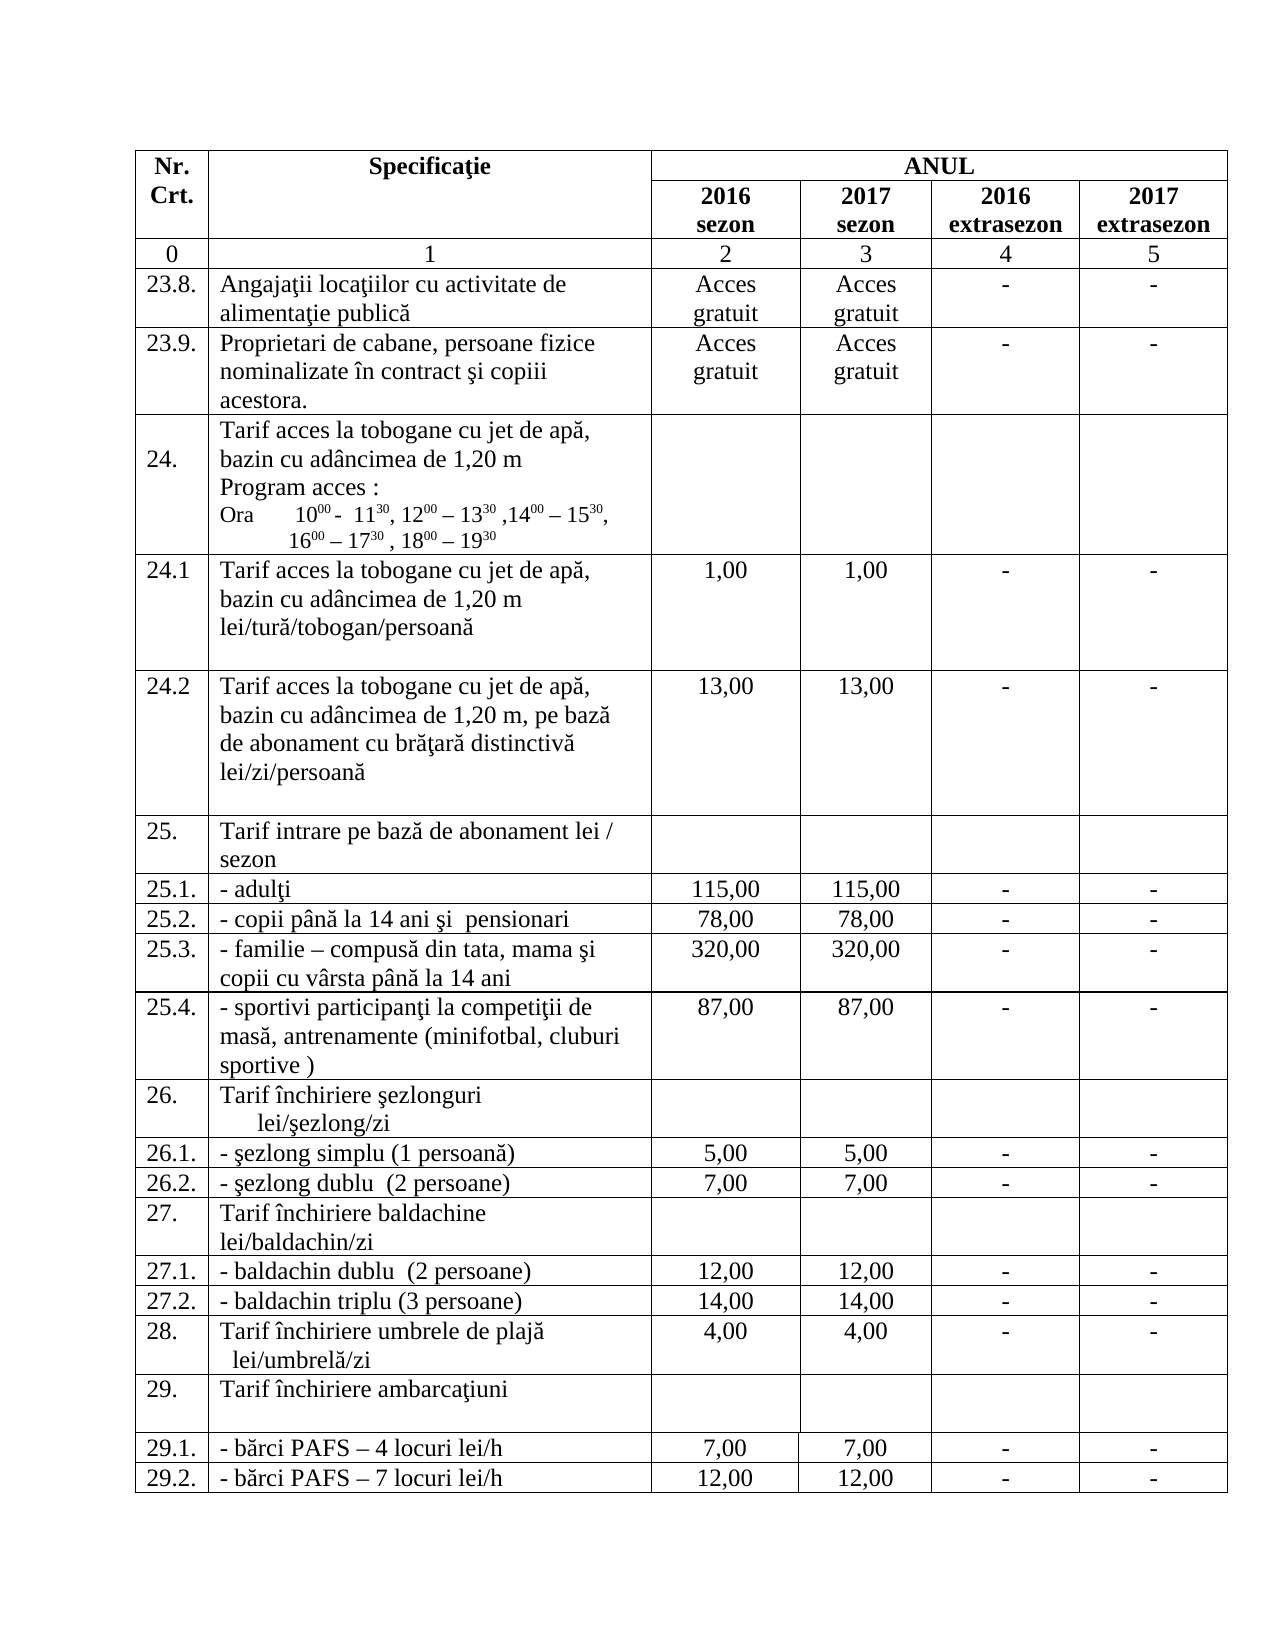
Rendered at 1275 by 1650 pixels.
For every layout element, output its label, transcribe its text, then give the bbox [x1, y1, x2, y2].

table_cell - [1080, 993, 1227, 1079]
table_cell - copii până la 14 ani şi pensionari [209, 904, 651, 933]
table_cell [1080, 1375, 1227, 1432]
table_cell 1,00 [652, 555, 800, 670]
table_cell - [932, 269, 1079, 327]
table_cell 4,00 [801, 1316, 931, 1373]
table_cell 27.1. [136, 1256, 208, 1285]
table_cell [652, 1198, 800, 1255]
table_cell [652, 1080, 800, 1137]
table_cell - [1080, 1256, 1227, 1285]
table_cell 25.3. [136, 934, 208, 991]
table_cell 12,00 [801, 1256, 931, 1285]
table_cell [932, 1198, 1079, 1255]
table_cell 27.2. [136, 1286, 208, 1315]
table_cell [801, 816, 931, 873]
table_cell Specificaţie [209, 151, 651, 238]
table_cell - [932, 904, 1079, 933]
table_cell - [932, 328, 1079, 414]
table_cell 5,00 [652, 1138, 800, 1167]
table_cell 26. [136, 1080, 208, 1137]
table_cell [1080, 1080, 1227, 1137]
table_cell 27. [136, 1198, 208, 1255]
table_cell Nr. Crt. [136, 151, 208, 238]
table_cell Tarif închiriere umbrele de plajă lei/umbrelă/zi [209, 1316, 651, 1373]
table_cell - [1080, 1433, 1227, 1462]
table_cell 29.1. [136, 1433, 208, 1462]
table_cell 25. [136, 816, 208, 873]
table_cell 26.1. [136, 1138, 208, 1167]
table_cell [652, 1375, 800, 1432]
table_cell 26.2. [136, 1168, 208, 1197]
table_cell Tarif închiriere şezlonguri lei/şezlong/zi [209, 1080, 651, 1137]
table_cell - şezlong simplu (1 persoană) [209, 1138, 651, 1167]
table_cell - bărci PAFS – 7 locuri lei/h [209, 1463, 651, 1492]
table_cell 23.9. [136, 328, 208, 414]
table_cell 2016 extrasezon [932, 181, 1079, 238]
table_cell 24.1 [136, 555, 208, 670]
table_cell - [1080, 1463, 1227, 1492]
table_cell - şezlong dublu (2 persoane) [209, 1168, 651, 1197]
table_cell 25.2. [136, 904, 208, 933]
table_cell 14,00 [801, 1286, 931, 1315]
table_cell - bărci PAFS – 4 locuri lei/h [209, 1433, 651, 1462]
table_cell Proprietari de cabane, persoane fizice nominalizate în contract şi copiii acestora. [209, 328, 651, 414]
table_cell 29.2. [136, 1463, 208, 1492]
table_cell 7,00 [801, 1168, 931, 1197]
table_cell 12,00 [652, 1256, 800, 1285]
table_cell 14,00 [652, 1286, 800, 1315]
table_cell [801, 1375, 931, 1432]
table_cell [1080, 1198, 1227, 1255]
table_cell 87,00 [652, 993, 800, 1079]
table_cell - [1080, 671, 1227, 815]
table_cell - [932, 1286, 1079, 1315]
table_cell Acces gratuit [652, 328, 800, 414]
table_cell 78,00 [801, 904, 931, 933]
table_cell Tarif închiriere baldachine lei/baldachin/zi [209, 1198, 651, 1255]
table_cell - [1080, 269, 1227, 327]
table_cell Acces gratuit [801, 328, 931, 414]
table_cell 7,00 [652, 1433, 798, 1462]
table_cell 320,00 [801, 934, 931, 991]
table_cell - [932, 934, 1079, 991]
table_cell Acces gratuit [801, 269, 931, 327]
table_cell 7,00 [799, 1433, 931, 1462]
table_cell 3 [801, 239, 931, 268]
table_cell [801, 415, 931, 554]
table_cell Angajaţii locaţiilor cu activitate de alimentaţie publică [209, 269, 651, 327]
table_cell 13,00 [801, 671, 931, 815]
table_cell - [932, 1316, 1079, 1373]
table_cell - adulţi [209, 874, 651, 903]
table_cell [932, 415, 1079, 554]
table_cell 7,00 [652, 1168, 800, 1197]
table_cell 320,00 [652, 934, 800, 991]
table_cell - [932, 555, 1079, 670]
table_cell Tarif intrare pe bază de abonament lei / sezon [209, 816, 651, 873]
table_cell 1,00 [801, 555, 931, 670]
table_cell - [1080, 1138, 1227, 1167]
table_cell ANUL [652, 151, 1227, 180]
table_cell 5,00 [801, 1138, 931, 1167]
table_cell 12,00 [652, 1463, 798, 1492]
table_cell 115,00 [801, 874, 931, 903]
table_cell 4,00 [652, 1316, 800, 1373]
table_cell 115,00 [652, 874, 800, 903]
table_cell 2 [652, 239, 800, 268]
table_cell Tarif acces la tobogane cu jet de apă, bazin cu adâncimea de 1,20 m, pe bază de abonament cu brăţară distinctivă lei/zi/persoană [209, 671, 651, 815]
table_cell Tarif acces la tobogane cu jet de apă, bazin cu adâncimea de 1,20 m lei/tură/tobogan/persoană [209, 555, 651, 670]
table_cell [932, 1080, 1079, 1137]
table_cell - [932, 1463, 1079, 1492]
table_cell 25.4. [136, 993, 208, 1079]
table_cell 87,00 [801, 993, 931, 1079]
table_cell - [1080, 1168, 1227, 1197]
table_cell Tarif acces la tobogane cu jet de apă, bazin cu adâncimea de 1,20 m Program acces : Ora 1000 - 1130, 1200 – 1330 ,1400 – 1530, 1600 – 1730 , 1800 – 1930 [209, 415, 651, 554]
table_cell [1080, 816, 1227, 873]
table_cell - [1080, 874, 1227, 903]
table_cell - [932, 671, 1079, 815]
table_cell 78,00 [652, 904, 800, 933]
table_cell - [1080, 328, 1227, 414]
table_cell [801, 1080, 931, 1137]
table_cell - [1080, 934, 1227, 991]
table_cell [652, 816, 800, 873]
table_cell - [932, 874, 1079, 903]
table_cell Acces gratuit [652, 269, 800, 327]
table_cell - sportivi participanţi la competiţii de masă, antrenamente (minifotbal, cluburi sportive ) [209, 993, 651, 1079]
table_cell 28. [136, 1316, 208, 1373]
table_cell 23.8. [136, 269, 208, 327]
table_cell 29. [136, 1375, 208, 1432]
table_cell 2017 sezon [801, 181, 931, 238]
table_cell 5 [1080, 239, 1227, 268]
table_cell - [932, 1168, 1079, 1197]
table_cell 24.2 [136, 671, 208, 815]
table_cell 24. [136, 415, 208, 554]
table_cell - [932, 1433, 1079, 1462]
table_cell - baldachin triplu (3 persoane) [209, 1286, 651, 1315]
table_cell 13,00 [652, 671, 800, 815]
table_cell - [932, 1138, 1079, 1167]
table_cell 4 [932, 239, 1079, 268]
table_cell - [1080, 904, 1227, 933]
table_cell [1080, 415, 1227, 554]
table_cell 2017 extrasezon [1080, 181, 1227, 238]
table_cell Tarif închiriere ambarcaţiuni [209, 1375, 651, 1432]
table_cell 0 [136, 239, 208, 268]
table_cell - [932, 993, 1079, 1079]
table_cell 1 [209, 239, 651, 268]
table_cell - [1080, 1286, 1227, 1315]
table_cell [932, 816, 1079, 873]
table_cell - baldachin dublu (2 persoane) [209, 1256, 651, 1285]
table_cell - [1080, 1316, 1227, 1373]
table_cell [932, 1375, 1079, 1432]
table_cell 25.1. [136, 874, 208, 903]
table_cell 2016 sezon [652, 181, 800, 238]
table_cell 12,00 [799, 1463, 931, 1492]
table_cell - [932, 1256, 1079, 1285]
table_cell [652, 415, 800, 554]
table_cell [801, 1198, 931, 1255]
table_cell - [1080, 555, 1227, 670]
table_cell - familie – compusă din tata, mama şi copii cu vârsta până la 14 ani [209, 934, 651, 991]
